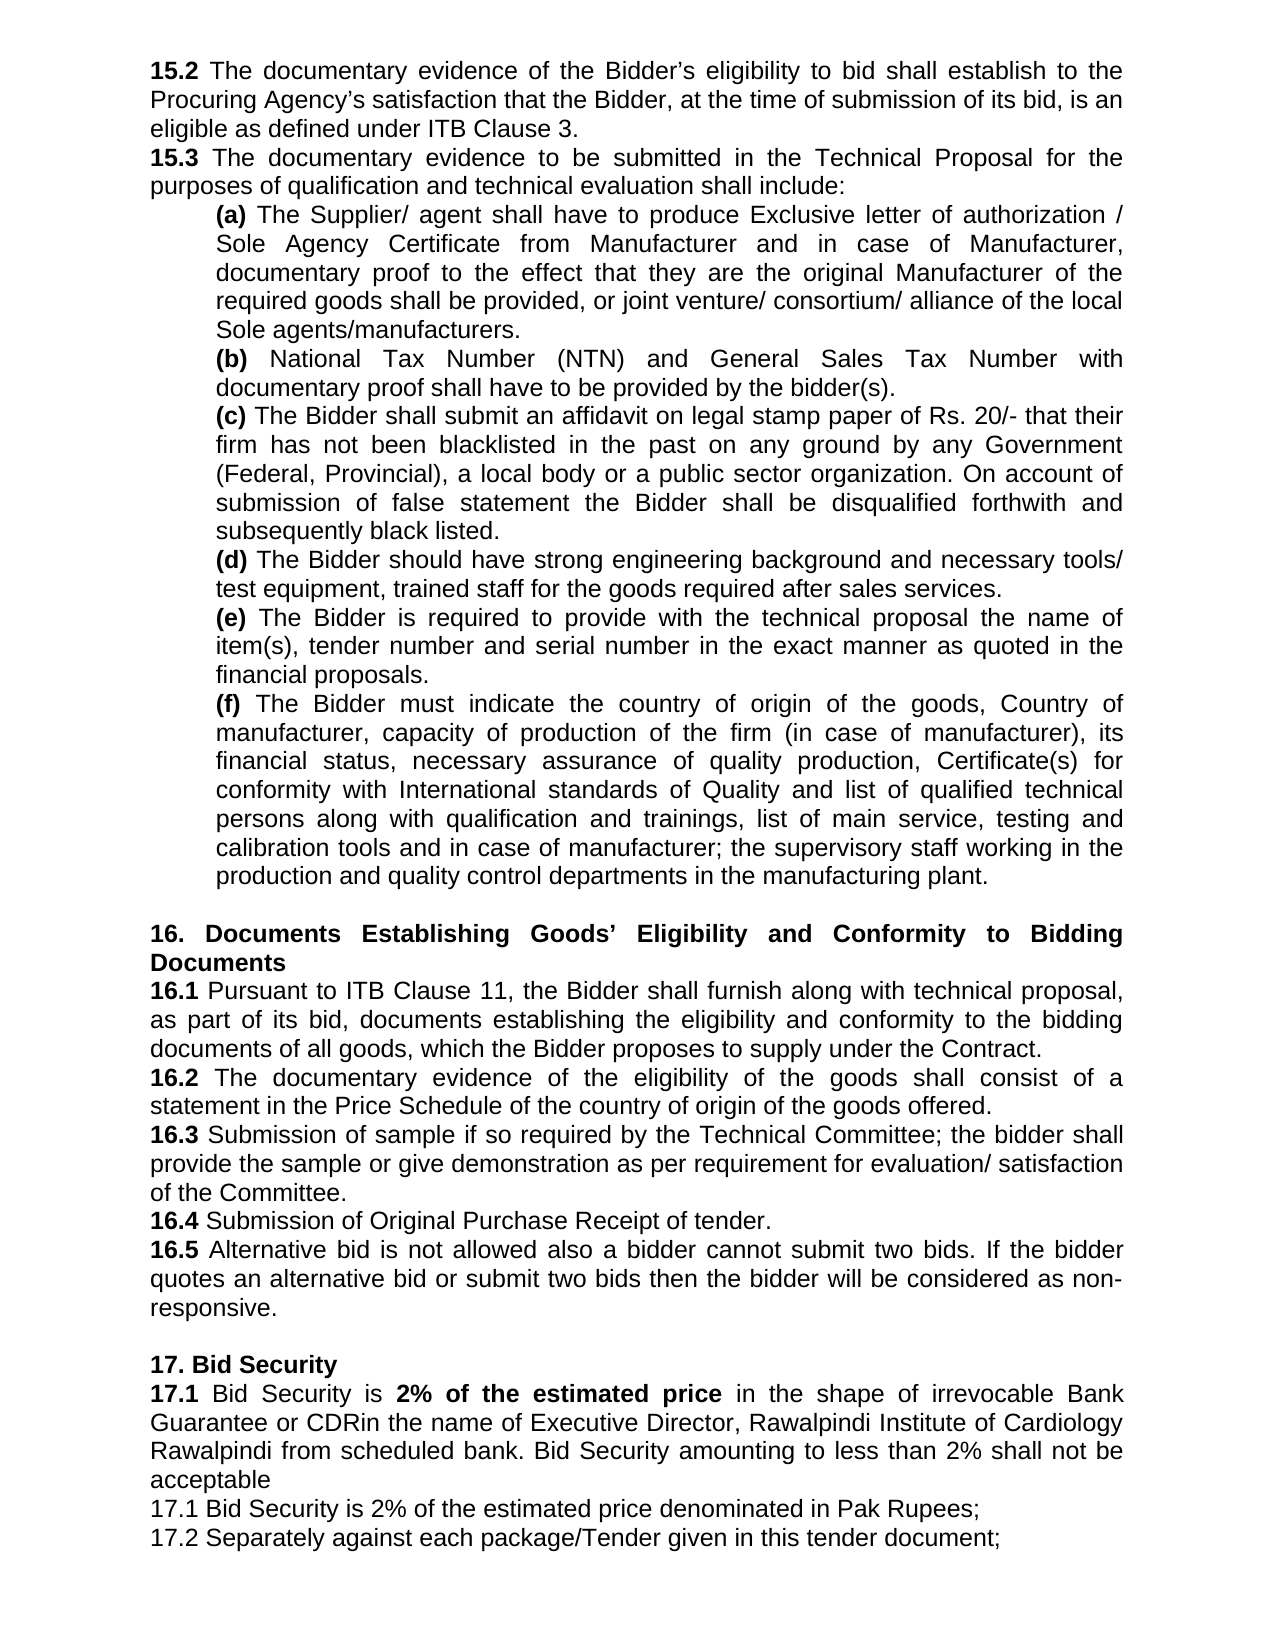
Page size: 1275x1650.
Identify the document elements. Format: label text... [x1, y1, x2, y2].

text 16. Documents Establishing Goods’ Eligibility and Conformity to Bidding Documents [150, 919, 1125, 976]
text 15.3 The documentary evidence to be submitted in the Technical Proposal for the purposes of qualification and technical evaluation shall include: [150, 142, 1125, 200]
text (a) The Supplier/ agent shall have to produce Exclusive letter of authorization / Sole Agency Certificate from Manufacturer and in case of Manufacturer, documentary proof to the effect that they are the original Manufacturer of the required goods shall be provided, or joint venture/ consortium/ alliance of the local Sole agents/manufacturers. [216, 200, 1125, 344]
text (c) The Bidder shall submit an affidavit on legal stamp paper of Rs. 20/- that their firm has not been blacklisted in the past on any ground by any Government (Federal, Provincial), a local body or a public sector organization. On account of submission of false statement the Bidder shall be disqualified forthwith and subsequently black listed. [216, 401, 1125, 545]
text 17.1 Bid Security is 2% of the estimated price denominated in Pak Rupees; [150, 1494, 1125, 1522]
text 16.2 The documentary evidence of the eligibility of the goods shall consist of a statement in the Price Schedule of the country of origin of the goods offered. [150, 1062, 1125, 1120]
text 16.4 Submission of Original Purchase Receipt of tender. [150, 1206, 1125, 1235]
text 17.2 Separately against each package/Tender given in this tender document; [150, 1522, 1125, 1551]
text 16.5 Alternative bid is not allowed also a bidder cannot submit two bids. If the bidder quotes an alternative bid or submit two bids then the bidder will be considered as non-responsive. [150, 1235, 1125, 1321]
text (b) National Tax Number (NTN) and General Sales Tax Number with documentary proof shall have to be provided by the bidder(s). [216, 344, 1125, 401]
text (e) The Bidder is required to provide with the technical proposal the name of item(s), tender number and serial number in the exact manner as quoted in the financial proposals. [216, 602, 1125, 689]
text (d) The Bidder should have strong engineering background and necessary tools/ test equipment, trained staff for the goods required after sales services. [216, 545, 1125, 602]
text 16.1 Pursuant to ITB Clause 11, the Bidder shall furnish along with technical proposal, as part of its bid, documents establishing the eligibility and conformity to the bidding documents of all goods, which the Bidder proposes to supply under the Contract. [150, 976, 1125, 1062]
text 17. Bid Security [150, 1350, 1125, 1379]
text 17.1 Bid Security is 2% of the estimated price in the shape of irrevocable Bank Guarantee or CDRin the name of Executive Director, Rawalpindi Institute of Cardiology Rawalpindi from scheduled bank. Bid Security amounting to less than 2% shall not be acceptable [150, 1379, 1125, 1494]
text 16.3 Submission of sample if so required by the Technical Committee; the bidder shall provide the sample or give demonstration as per requirement for evaluation/ satisfaction of the Committee. [150, 1120, 1125, 1206]
text (f) The Bidder must indicate the country of origin of the goods, Country of manufacturer, capacity of production of the firm (in case of manufacturer), its financial status, necessary assurance of quality production, Certificate(s) for conformity with International standards of Quality and list of qualified technical persons along with qualification and trainings, list of main service, testing and calibration tools and in case of manufacturer; the supervisory staff working in the production and quality control departments in the manufacturing plant. [216, 689, 1125, 890]
text 15.2 The documentary evidence of the Bidder’s eligibility to bid shall establish to the Procuring Agency’s satisfaction that the Bidder, at the time of submission of its bid, is an eligible as defined under ITB Clause 3. [150, 56, 1125, 142]
